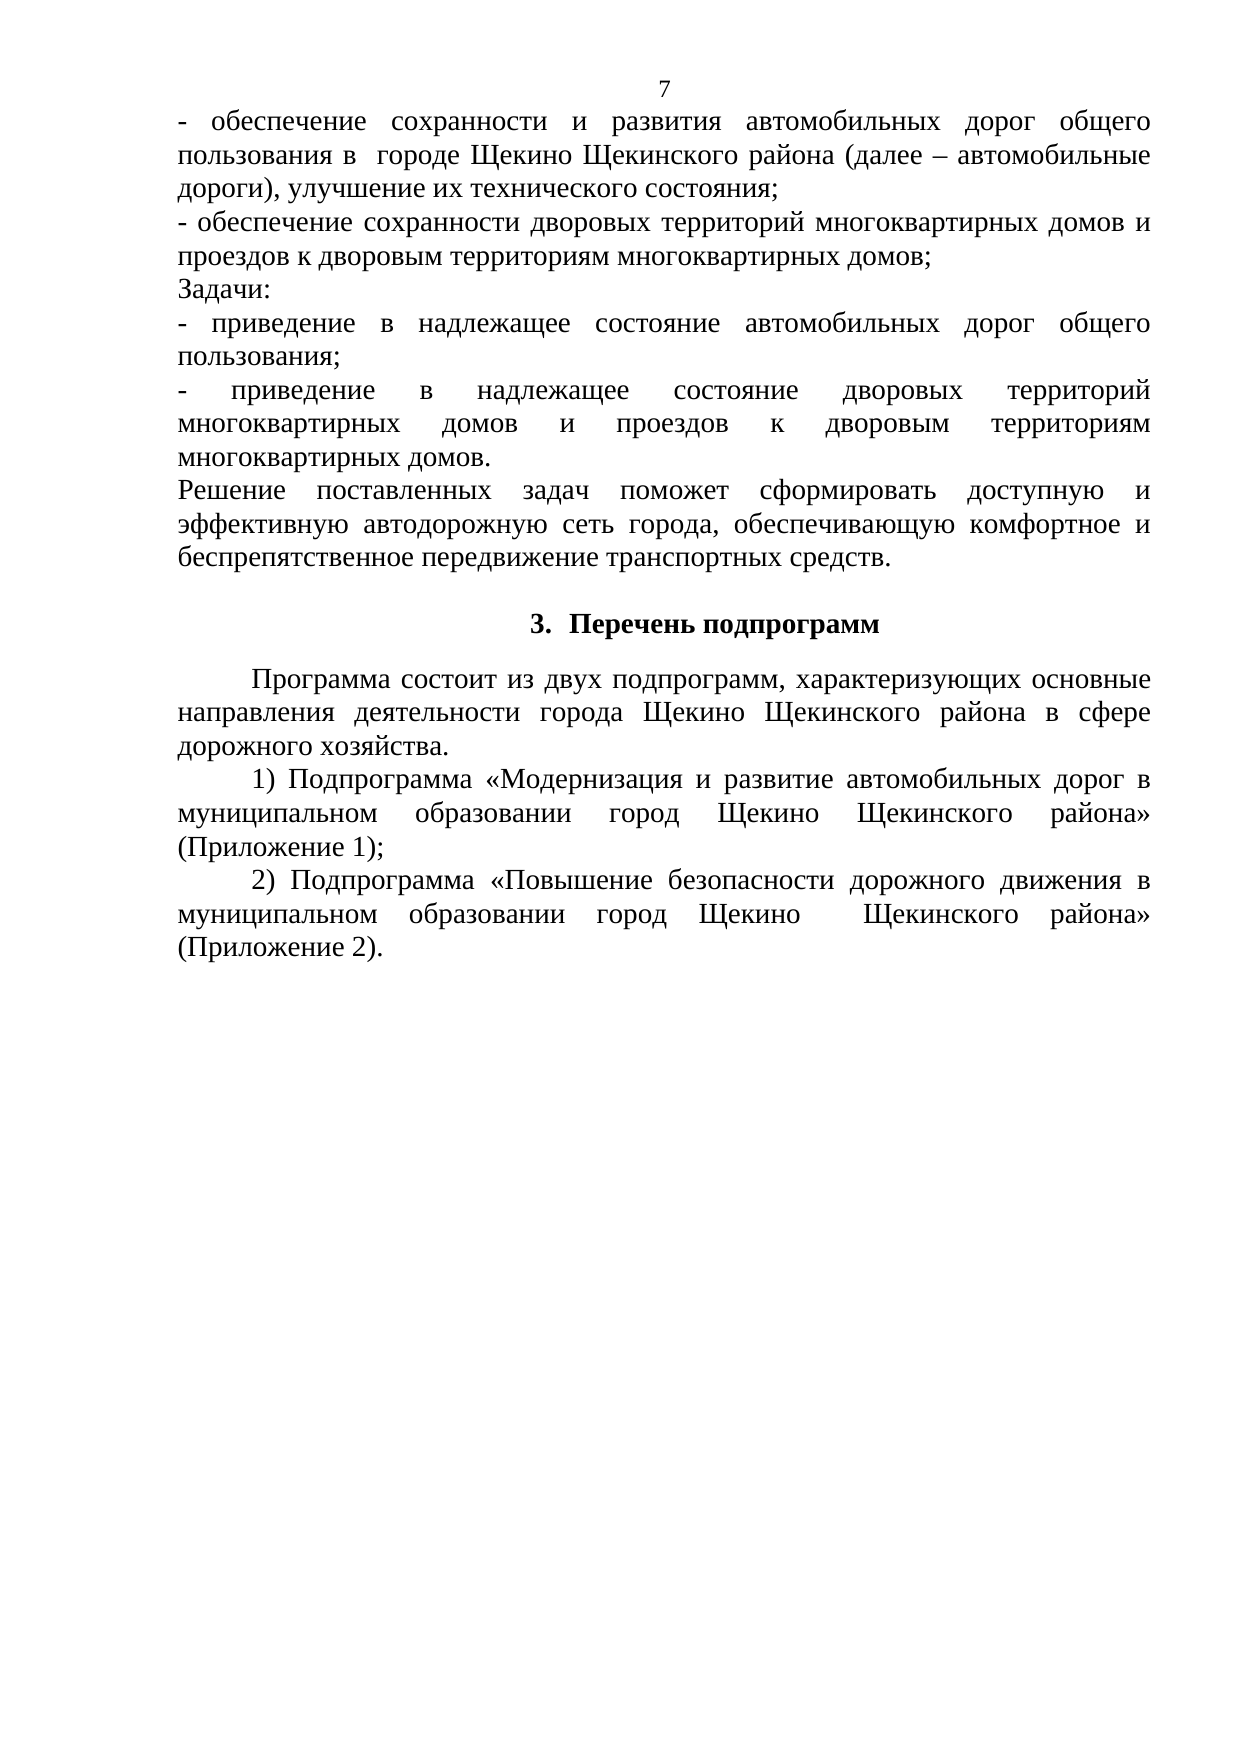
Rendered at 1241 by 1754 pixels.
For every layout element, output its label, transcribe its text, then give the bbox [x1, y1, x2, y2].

text - обеспечение сохранности и развития автомобильных дорог общего пользования в городе Щекино Щекинского района (далее – автомобильные дороги), улучшение их технического состояния; [177, 103, 1152, 204]
text 1) Подпрограмма «Модернизация и развитие автомобильных дорог в муниципальном образовании город Щекино Щекинского района» (Приложение 1); [177, 762, 1152, 862]
text Программа состоит из двух подпрограмм, характеризующих основные направления деятельности города Щекино Щекинского района в сфере дорожного хозяйства. [177, 661, 1152, 762]
text Задачи: [177, 271, 1152, 305]
text - обеспечение сохранности дворовых территорий многоквартирных домов и проездов к дворовым территориям многоквартирных домов; [177, 204, 1152, 271]
text - приведение в надлежащее состояние дворовых территорий многоквартирных домов и проездов к дворовым территориям многоквартирных домов. [177, 372, 1152, 472]
list Перечень подпрограмм [258, 607, 1152, 640]
text Решение поставленных задач поможет сформировать доступную и эффективную автодорожную сеть города, обеспечивающую комфортное и беспрепятственное передвижение транспортных средств. [177, 472, 1152, 573]
text - приведение в надлежащее состояние автомобильных дорог общего пользования; [177, 305, 1152, 372]
text 2) Подпрограмма «Повышение безопасности дорожного движения в муниципальном образовании город Щекино Щекинского района» (Приложение 2). [177, 862, 1152, 963]
